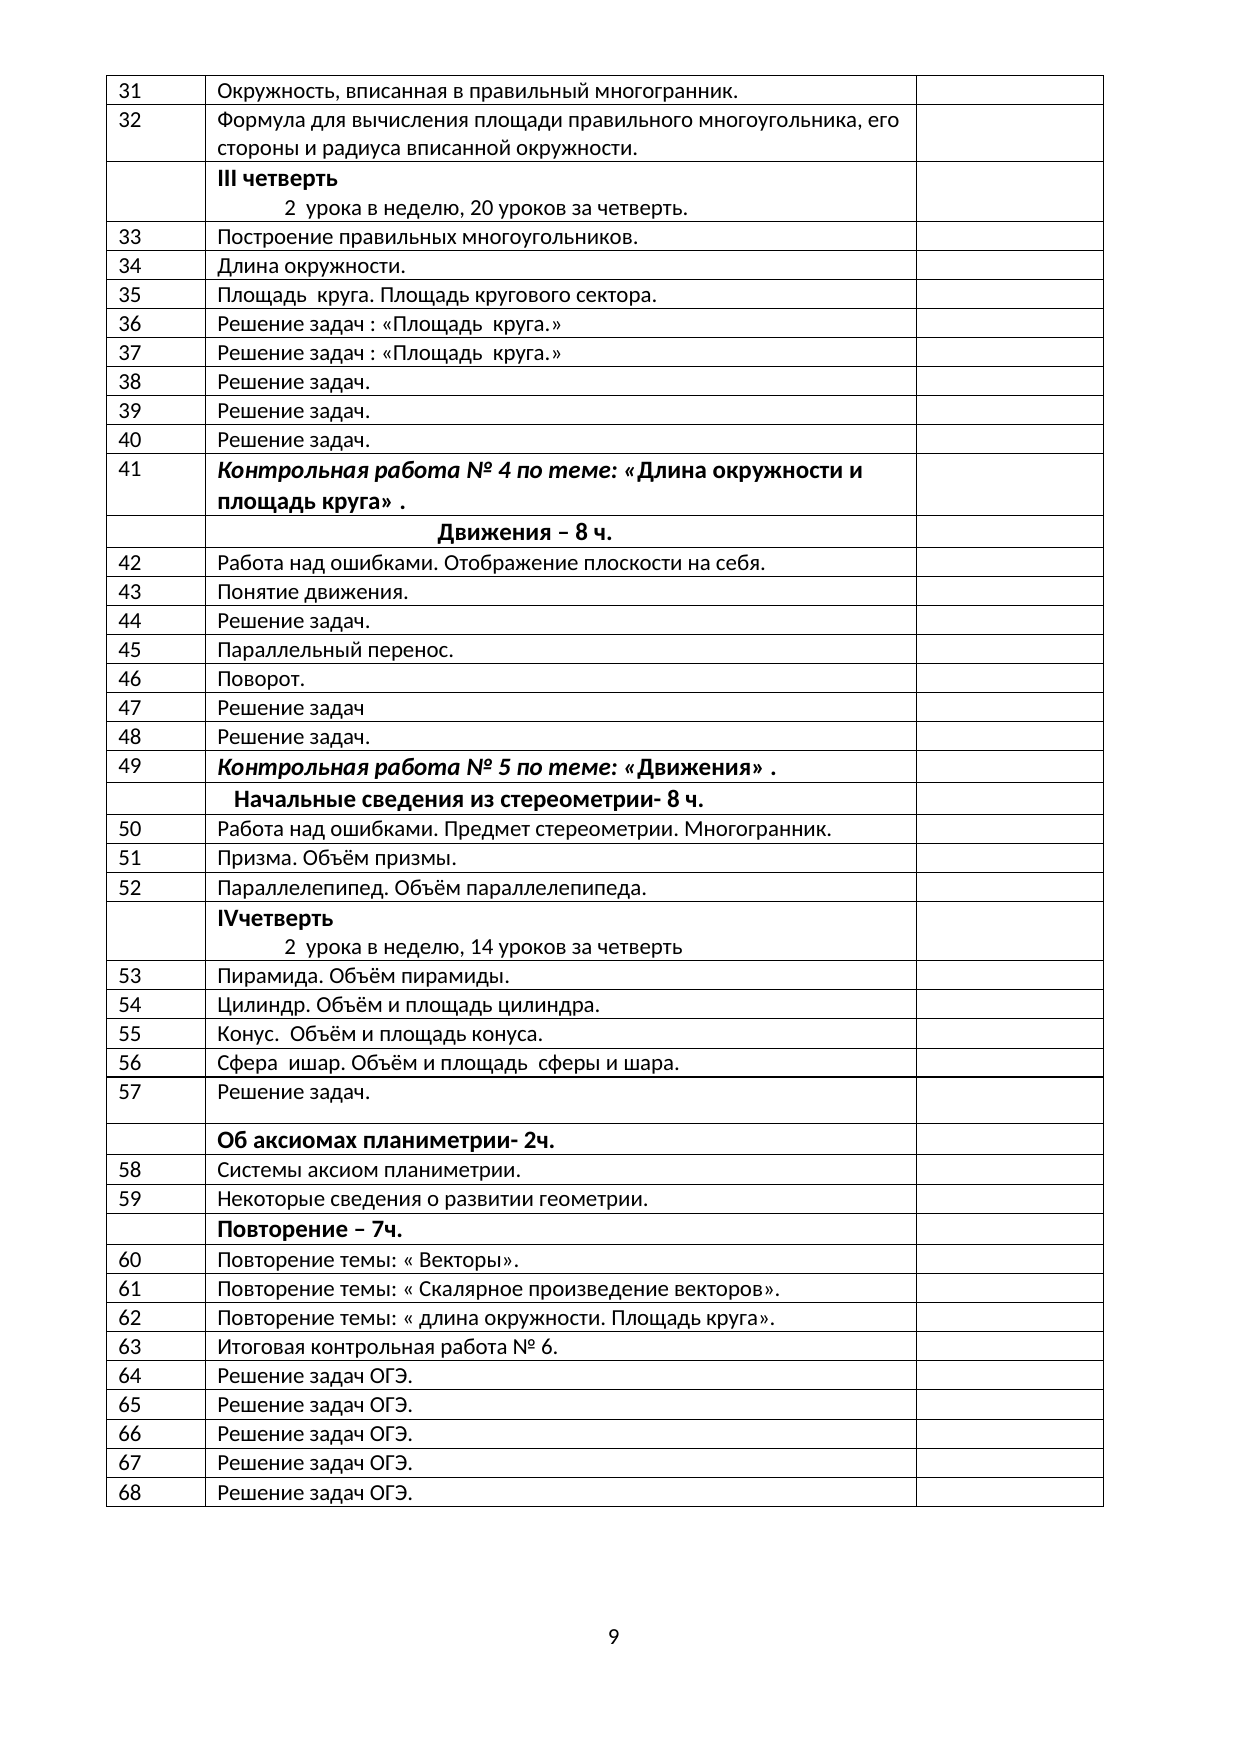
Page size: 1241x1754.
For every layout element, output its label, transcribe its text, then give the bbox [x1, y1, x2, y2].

table_cell [917, 693, 1103, 721]
table_cell 47 [107, 693, 205, 721]
table_cell [917, 961, 1103, 989]
table_cell [107, 516, 205, 547]
table_cell 42 [107, 548, 205, 576]
table_cell [917, 1245, 1103, 1273]
table_cell Некоторые сведения о развитии геометрии. [206, 1185, 916, 1212]
table_cell 43 [107, 577, 205, 605]
table_cell Решение задач ОГЭ. [206, 1390, 916, 1418]
table_cell [917, 396, 1103, 424]
table_cell [917, 902, 1103, 960]
table_cell 56 [107, 1049, 205, 1076]
table_cell 59 [107, 1185, 205, 1212]
table_cell Повторение темы: « Скалярное произведение векторов». [206, 1274, 916, 1302]
table_cell 45 [107, 635, 205, 663]
table_cell 48 [107, 722, 205, 750]
table_cell 52 [107, 873, 205, 901]
table_cell [917, 280, 1103, 308]
table_cell [917, 1361, 1103, 1389]
table_cell 41 [107, 454, 205, 515]
table_cell 39 [107, 396, 205, 424]
table_cell Параллельный перенос. [206, 635, 916, 663]
table_cell [917, 1214, 1103, 1244]
table_cell Решение задач ОГЭ. [206, 1420, 916, 1447]
table_cell 57 [107, 1078, 205, 1123]
table_cell 68 [107, 1478, 205, 1506]
table_cell Призма. Объём призмы. [206, 844, 916, 872]
table_cell Длина окружности. [206, 251, 916, 279]
table_cell 62 [107, 1303, 205, 1331]
table_cell [917, 425, 1103, 453]
table_cell [917, 606, 1103, 634]
table_cell [107, 1214, 205, 1244]
table_cell IVчетверть 2 урока в неделю, 14 уроков за четверть [206, 902, 916, 960]
table_cell 65 [107, 1390, 205, 1418]
table_cell [917, 367, 1103, 395]
table_cell 54 [107, 990, 205, 1018]
table_cell 35 [107, 280, 205, 308]
table_cell Цилиндр. Объём и площадь цилиндра. [206, 990, 916, 1018]
table_cell III четверть 2 урока в неделю, 20 уроков за четверть. [206, 162, 916, 221]
table_cell 34 [107, 251, 205, 279]
table_cell 32 [107, 105, 205, 161]
table_cell [917, 815, 1103, 842]
table_cell [917, 751, 1103, 782]
table_cell [917, 873, 1103, 901]
table_cell Пирамида. Объём пирамиды. [206, 961, 916, 989]
table_cell Решение задач. [206, 425, 916, 453]
table_cell [917, 1274, 1103, 1302]
table_cell [917, 309, 1103, 337]
table_cell Площадь круга. Площадь кругового сектора. [206, 280, 916, 308]
table_cell [917, 844, 1103, 872]
table_cell [917, 1303, 1103, 1331]
table_cell Контрольная работа № 5 по теме: «Движения» . [206, 751, 916, 782]
table_cell 31 [107, 76, 205, 104]
table_cell [917, 664, 1103, 692]
table_cell 64 [107, 1361, 205, 1389]
table_cell 51 [107, 844, 205, 872]
table_cell [917, 338, 1103, 366]
table_cell Решение задач : «Площадь круга.» [206, 338, 916, 366]
table_cell [917, 1078, 1103, 1123]
table_cell [917, 990, 1103, 1018]
table_cell Решение задач ОГЭ. [206, 1449, 916, 1477]
table_cell Итоговая контрольная работа № 6. [206, 1332, 916, 1360]
table_cell [917, 577, 1103, 605]
table_cell 67 [107, 1449, 205, 1477]
table_cell 38 [107, 367, 205, 395]
table_cell 66 [107, 1420, 205, 1447]
table_cell Решение задач. [206, 396, 916, 424]
table_cell Понятие движения. [206, 577, 916, 605]
table_cell Окружность, вписанная в правильный многогранник. [206, 76, 916, 104]
table_cell 46 [107, 664, 205, 692]
table_cell [107, 1124, 205, 1154]
table_cell 58 [107, 1155, 205, 1183]
table_cell 49 [107, 751, 205, 782]
table_cell 40 [107, 425, 205, 453]
table_cell [917, 783, 1103, 813]
table_cell 50 [107, 815, 205, 842]
table_cell 44 [107, 606, 205, 634]
table_cell Повторение – 7ч. [206, 1214, 916, 1244]
table_cell [917, 1332, 1103, 1360]
table_cell [917, 1420, 1103, 1447]
table_cell 61 [107, 1274, 205, 1302]
table_cell Решение задач [206, 693, 916, 721]
table_cell [107, 162, 205, 221]
table_cell [917, 1390, 1103, 1418]
table_cell 63 [107, 1332, 205, 1360]
table_cell Движения – 8 ч. [206, 516, 916, 547]
table_cell [917, 516, 1103, 547]
table_cell [917, 1049, 1103, 1076]
table_cell Начальные сведения из стереометрии- 8 ч. [206, 783, 916, 813]
table_cell Решение задач. [206, 722, 916, 750]
table_cell [917, 1449, 1103, 1477]
table_cell [917, 548, 1103, 576]
table_cell [917, 1478, 1103, 1506]
table_cell Работа над ошибками. Отображение плоскости на себя. [206, 548, 916, 576]
table_cell Решение задач. [206, 1078, 916, 1123]
table_cell [917, 162, 1103, 221]
table_cell Решение задач. [206, 367, 916, 395]
table_cell [917, 222, 1103, 250]
table_cell [917, 1019, 1103, 1047]
table_cell Формула для вычисления площади правильного многоугольника, его стороны и радиуса вписанной окружности. [206, 105, 916, 161]
table_cell [107, 783, 205, 813]
table_cell Параллелепипед. Объём параллелепипеда. [206, 873, 916, 901]
table_cell [917, 105, 1103, 161]
table_cell Решение задач ОГЭ. [206, 1361, 916, 1389]
table_cell [107, 902, 205, 960]
table_cell [917, 76, 1103, 104]
table_cell [917, 1155, 1103, 1183]
table_cell 36 [107, 309, 205, 337]
table_cell [917, 251, 1103, 279]
table_cell [917, 722, 1103, 750]
table_cell Контрольная работа № 4 по теме: «Длина окружности и площадь круга» . [206, 454, 916, 515]
table_cell Решение задач. [206, 606, 916, 634]
table_cell Сфера ишар. Объём и площадь сферы и шара. [206, 1049, 916, 1076]
table_cell 60 [107, 1245, 205, 1273]
table_cell 33 [107, 222, 205, 250]
table_cell [917, 454, 1103, 515]
table_cell 37 [107, 338, 205, 366]
table_cell Системы аксиом планиметрии. [206, 1155, 916, 1183]
table_cell Работа над ошибками. Предмет стереометрии. Многогранник. [206, 815, 916, 842]
table_cell Конус. Объём и площадь конуса. [206, 1019, 916, 1047]
table_cell Поворот. [206, 664, 916, 692]
table_cell Решение задач ОГЭ. [206, 1478, 916, 1506]
table_cell [917, 1185, 1103, 1212]
table_cell Повторение темы: « Векторы». [206, 1245, 916, 1273]
table_cell 53 [107, 961, 205, 989]
table_cell Построение правильных многоугольников. [206, 222, 916, 250]
table_cell Повторение темы: « длина окружности. Площадь круга». [206, 1303, 916, 1331]
table_cell Решение задач : «Площадь круга.» [206, 309, 916, 337]
table_cell Об аксиомах планиметрии- 2ч. [206, 1124, 916, 1154]
table_cell [917, 635, 1103, 663]
table_cell [917, 1124, 1103, 1154]
table_cell 55 [107, 1019, 205, 1047]
